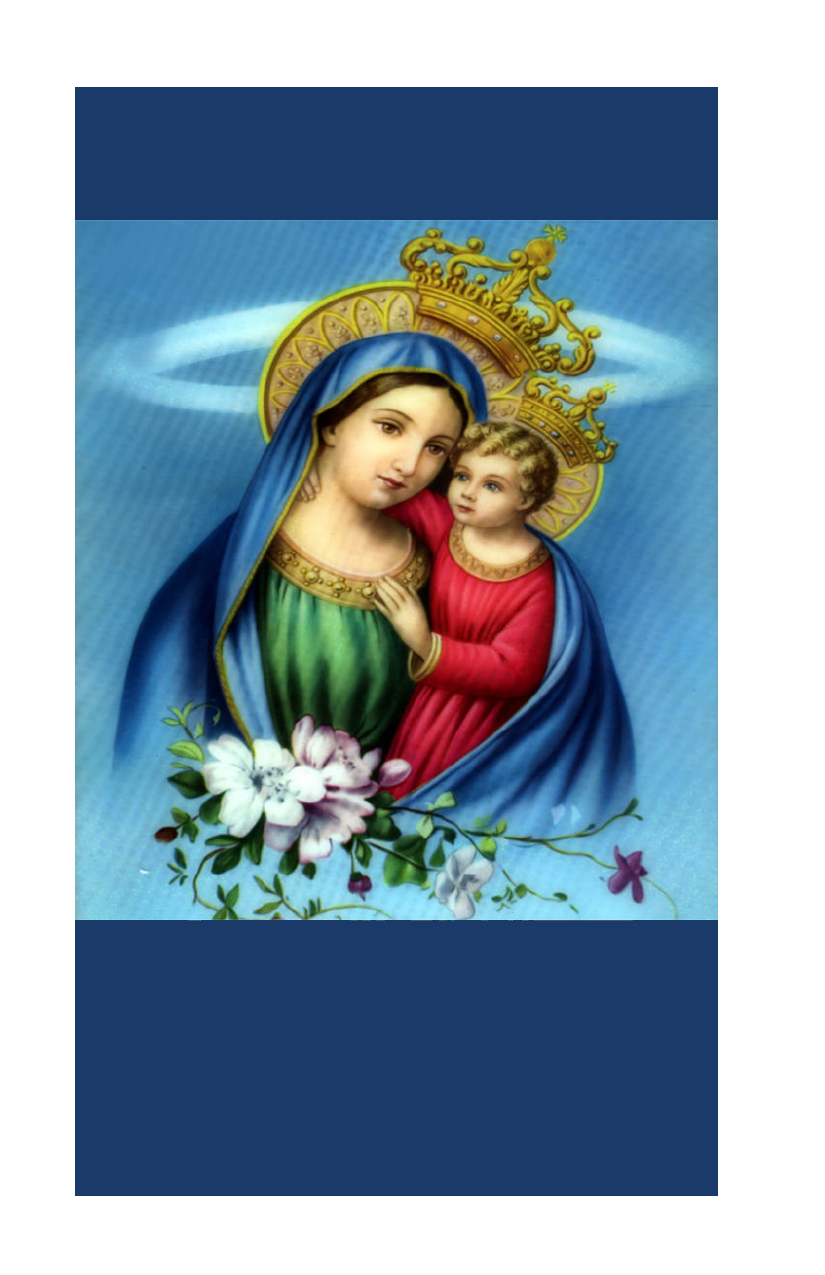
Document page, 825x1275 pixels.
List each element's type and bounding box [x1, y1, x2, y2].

picture [75, 87, 718, 1196]
